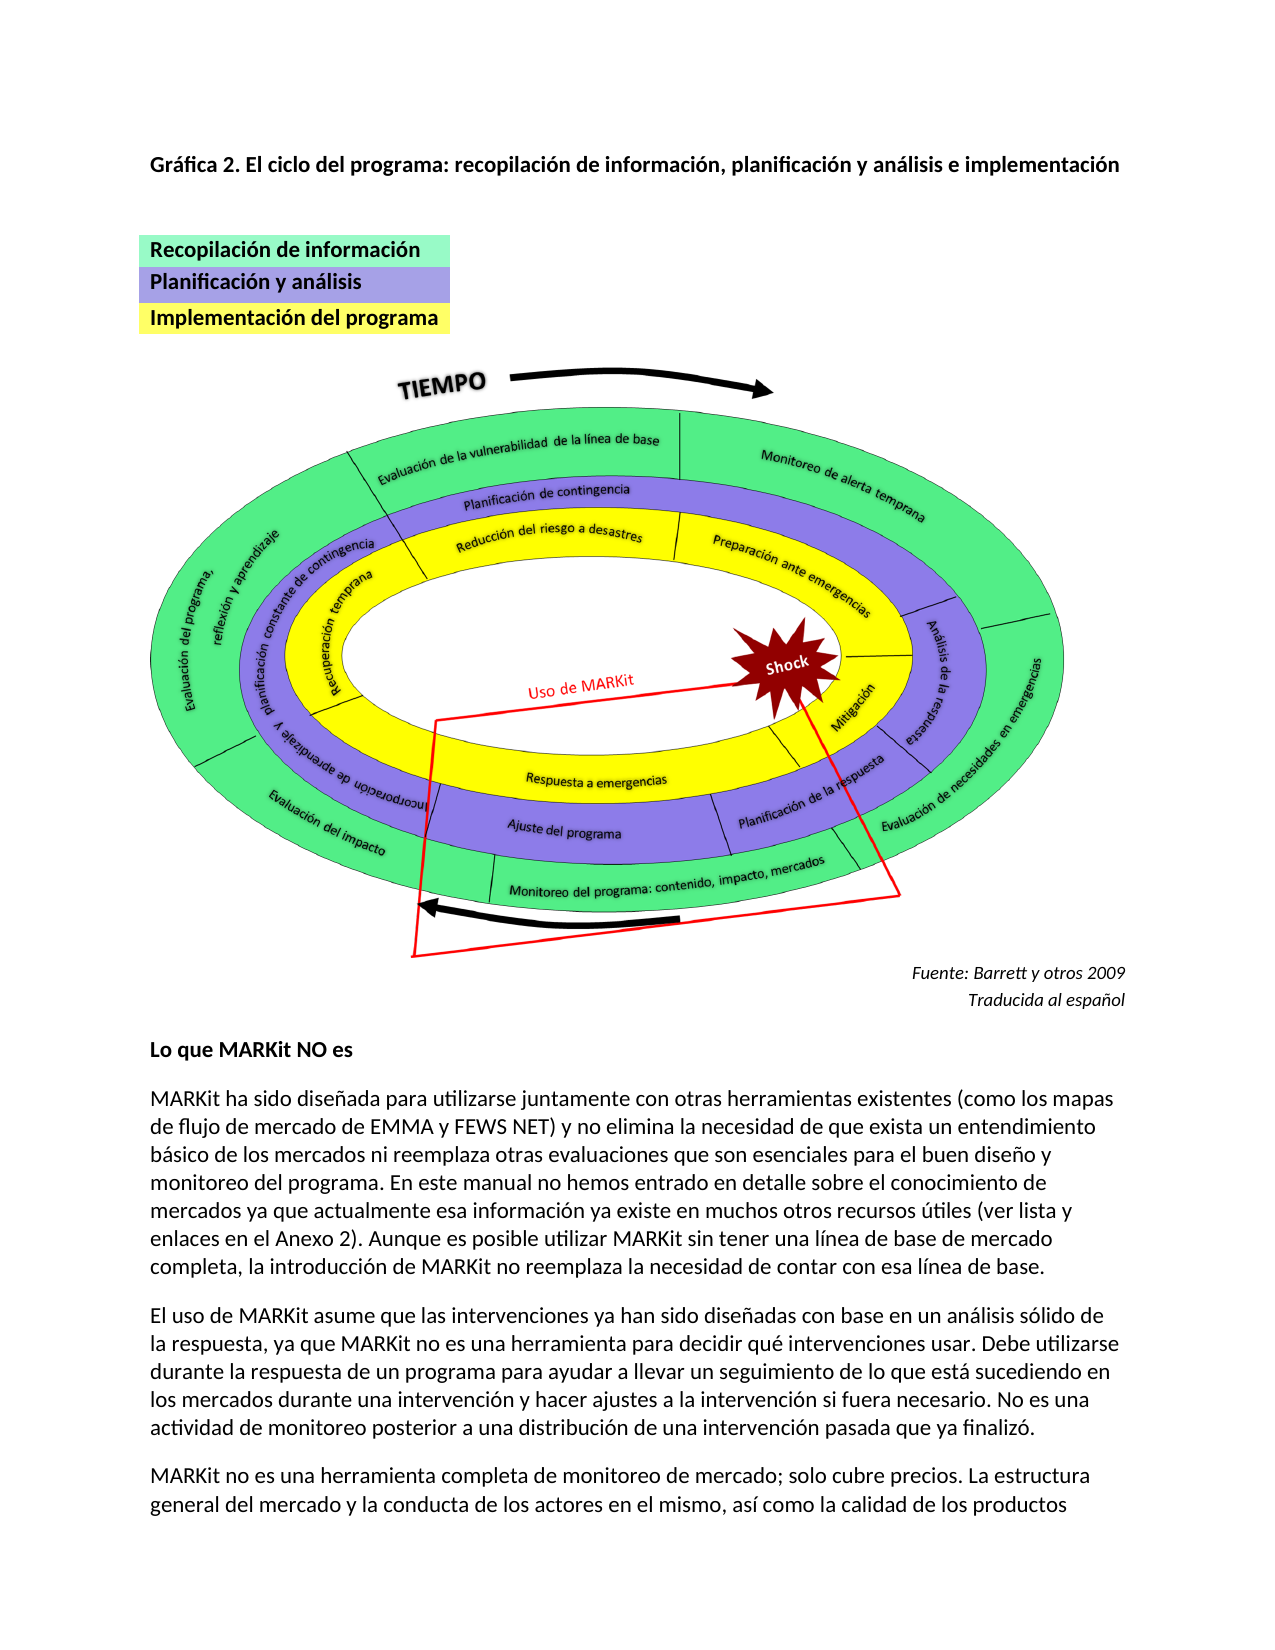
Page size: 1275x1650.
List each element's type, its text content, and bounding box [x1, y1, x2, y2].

text Lo que MARKit NO es [150, 1035, 1125, 1063]
table_header Recopilación de información [139, 235, 450, 267]
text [150, 1462, 1125, 1518]
table_cell Implementación del programa [139, 303, 450, 334]
picture [150, 366, 1067, 958]
text MARKit ha sido diseñada para utilizarse juntamente con otras herramientas existentes (como los mapas de flujo de mercado de EMMA y FEWS NET) y no elimina la necesidad de que exista un entendimiento básico de los mercados ni reemplaza otras evaluaciones que son esenciales para el buen diseño y monitoreo del programa. En este manual no hemos entrado en detalle sobre el conocimiento de mercados ya que actualmente esa información ya existe en muchos otros recursos útiles (ver lista y enlaces en el Anexo 2). Aunque es posible utilizar MARKit sin tener una línea de base de mercado completa, la introducción de MARKit no reemplaza la necesidad de contar con esa línea de base. [150, 1084, 1125, 1280]
list Traducida al español [150, 988, 1125, 1011]
list Gráfica 2. El ciclo del programa: recopilación de información, planificación y análisis e implementación [150, 150, 1125, 178]
list Fuente: Barrett y otros 2009 [150, 961, 1125, 984]
table_cell Planificación y análisis [139, 267, 450, 303]
text El uso de MARKit asume que las intervenciones ya han sido diseñadas con base en un análisis sólido de la respuesta, ya que MARKit no es una herramienta para decidir qué intervenciones usar. Debe utilizarse durante la respuesta de un programa para ayudar a llevar un seguimiento de lo que está sucediendo en los mercados durante una intervención y hacer ajustes a la intervención si fuera necesario. No es una actividad de monitoreo posterior a una distribución de una intervención pasada que ya finalizó. [150, 1301, 1125, 1441]
